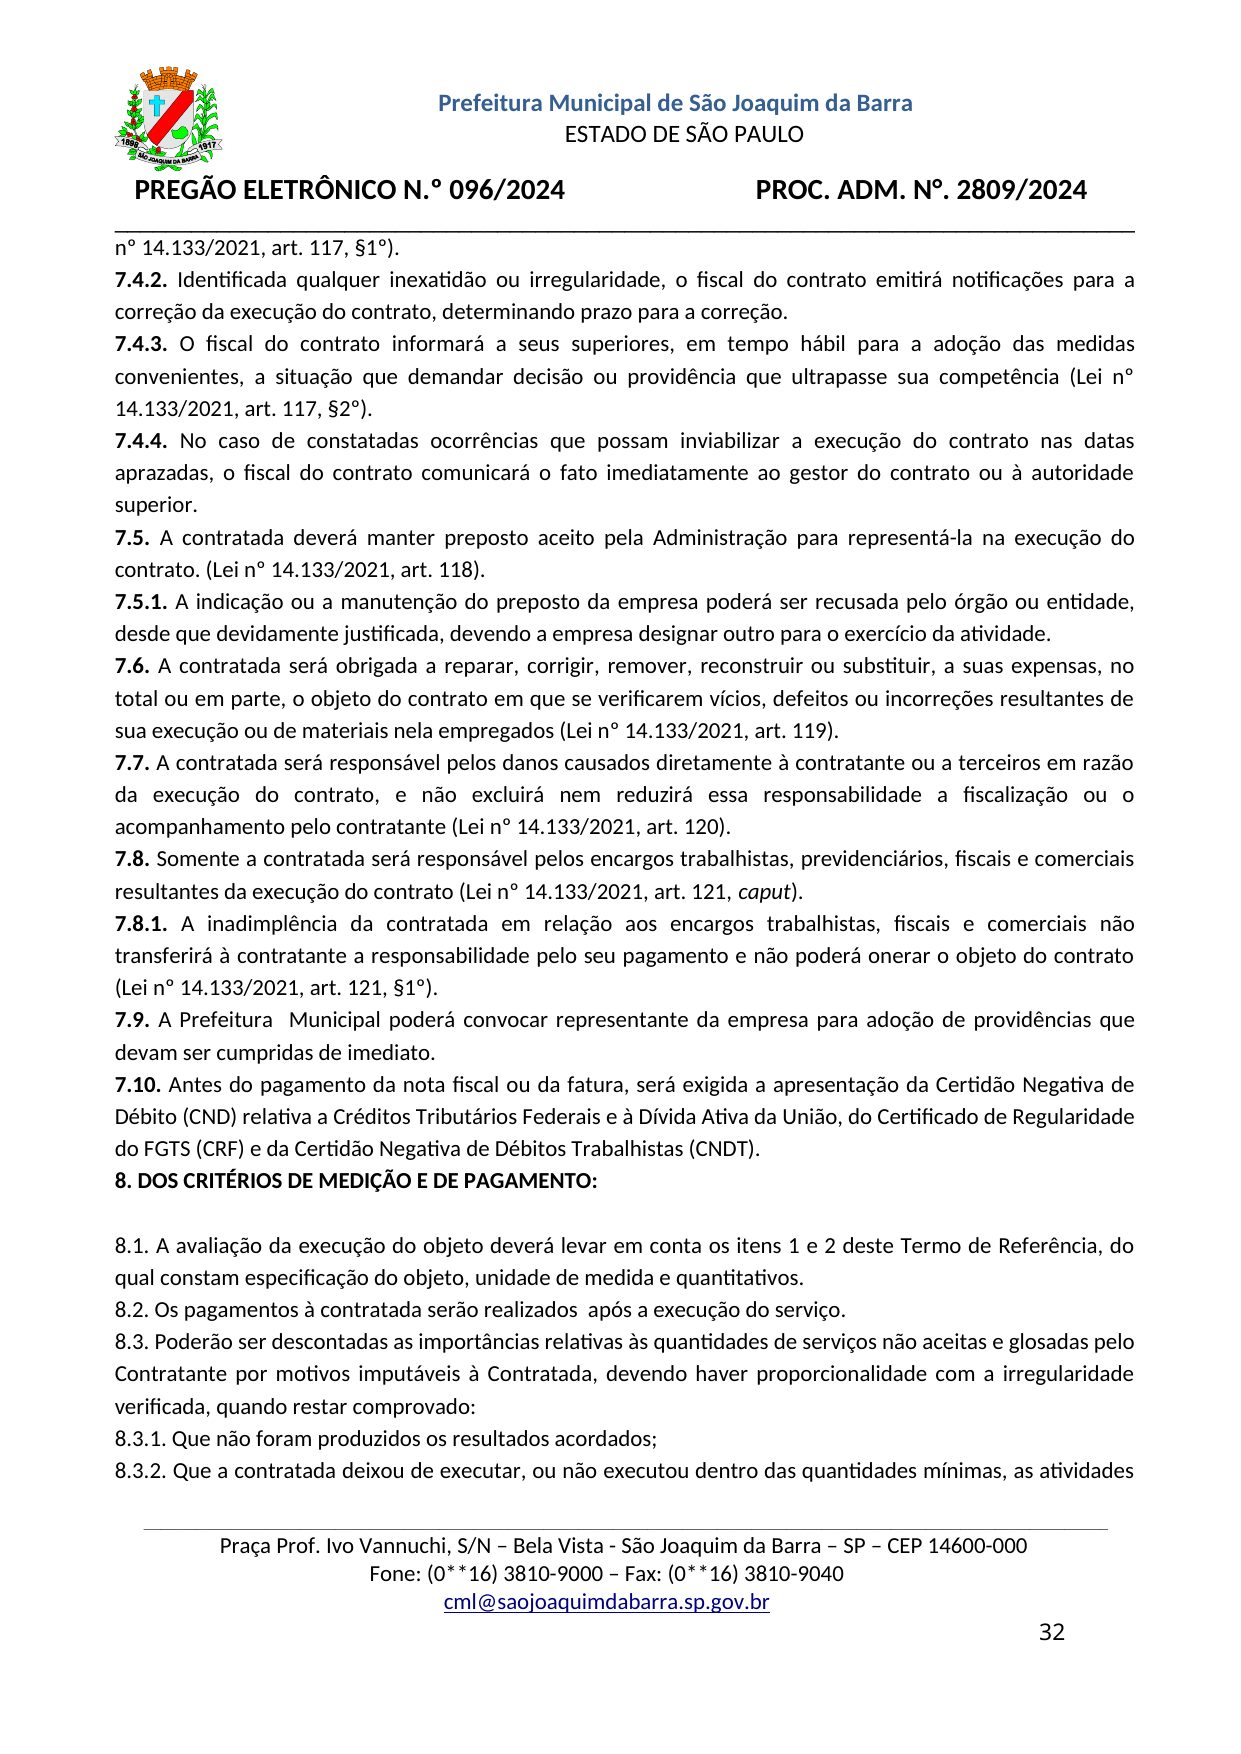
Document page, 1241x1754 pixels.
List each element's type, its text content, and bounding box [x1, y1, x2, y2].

text 7.6. A contratada será obrigada a reparar, corrigir, remover, reconstruir ou substituir, a suas expensas, no total ou em parte, o objeto do contrato em que se verificarem vícios, defeitos ou incorreções resultantes de sua execução ou de materiais nela empregados (Lei nº 14.133/2021, art. 119). [114, 651, 1137, 744]
text 7.8. Somente a contratada será responsável pelos encargos trabalhistas, previdenciários, fiscais e comerciais resultantes da execução do contrato (Lei nº 14.133/2021, art. 121, caput). [114, 844, 1137, 905]
text 7.5.1. A indicação ou a manutenção do preposto da empresa poderá ser recusada pelo órgão ou entidade, desde que devidamente justificada, devendo a empresa designar outro para o exercício da atividade. [114, 587, 1137, 647]
text 7.9. A Prefeitura Municipal poderá convocar representante da empresa para adoção de providências que devam ser cumpridas de imediato. [114, 1006, 1137, 1066]
text 8. DOS CRITÉRIOS DE MEDIÇÃO E DE PAGAMENTO: [114, 1166, 1137, 1194]
text 8.3.1. Que não foram produzidos os resultados acordados; [114, 1424, 1137, 1452]
text 8.1. A avaliação da execução do objeto deverá levar em conta os itens 1 e 2 deste Termo de Referência, do qual constam especificação do objeto, unidade de medida e quantitativos. [114, 1231, 1137, 1291]
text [114, 233, 1137, 261]
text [114, 1456, 1137, 1484]
text 7.4.2. Identificada qualquer inexatidão ou irregularidade, o fiscal do contrato emitirá notificações para a correção da execução do contrato, determinando prazo para a correção. [114, 265, 1137, 325]
text 7.10. Antes do pagamento da nota fiscal ou da fatura, será exigida a apresentação da Certidão Negativa de Débito (CND) relativa a Créditos Tributários Federais e à Dívida Ativa da União, do Certificado de Regularidade do FGTS (CRF) e da Certidão Negativa de Débitos Trabalhistas (CNDT). [114, 1070, 1137, 1162]
text 7.4.4. No caso de constatadas ocorrências que possam inviabilizar a execução do contrato nas datas aprazadas, o fiscal do contrato comunicará o fato imediatamente ao gestor do contrato ou à autoridade superior. [114, 426, 1137, 518]
text 7.5. A contratada deverá manter preposto aceito pela Administração para representá-la na execução do contrato. (Lei nº 14.133/2021, art. 118). [114, 523, 1137, 583]
text 7.8.1. A inadimplência da contratada em relação aos encargos trabalhistas, fiscais e comerciais não transferirá à contratante a responsabilidade pelo seu pagamento e não poderá onerar o objeto do contrato (Lei nº 14.133/2021, art. 121, §1º). [114, 909, 1137, 1001]
text 8.2. Os pagamentos à contratada serão realizados após a execução do serviço. [114, 1295, 1137, 1323]
text 7.4.3. O fiscal do contrato informará a seus superiores, em tempo hábil para a adoção das medidas convenientes, a situação que demandar decisão ou providência que ultrapasse sua competência (Lei nº 14.133/2021, art. 117, §2º). [114, 329, 1137, 422]
text 7.7. A contratada será responsável pelos danos causados diretamente à contratante ou a terceiros em razão da execução do contrato, e não excluirá nem reduzirá essa responsabilidade a fiscalização ou o acompanhamento pelo contratante (Lei nº 14.133/2021, art. 120). [114, 748, 1137, 840]
text 8.3. Poderão ser descontadas as importâncias relativas às quantidades de serviços não aceitas e glosadas pelo Contratante por motivos imputáveis à Contratada, devendo haver proporcionalidade com a irregularidade verificada, quando restar comprovado: [114, 1327, 1137, 1420]
